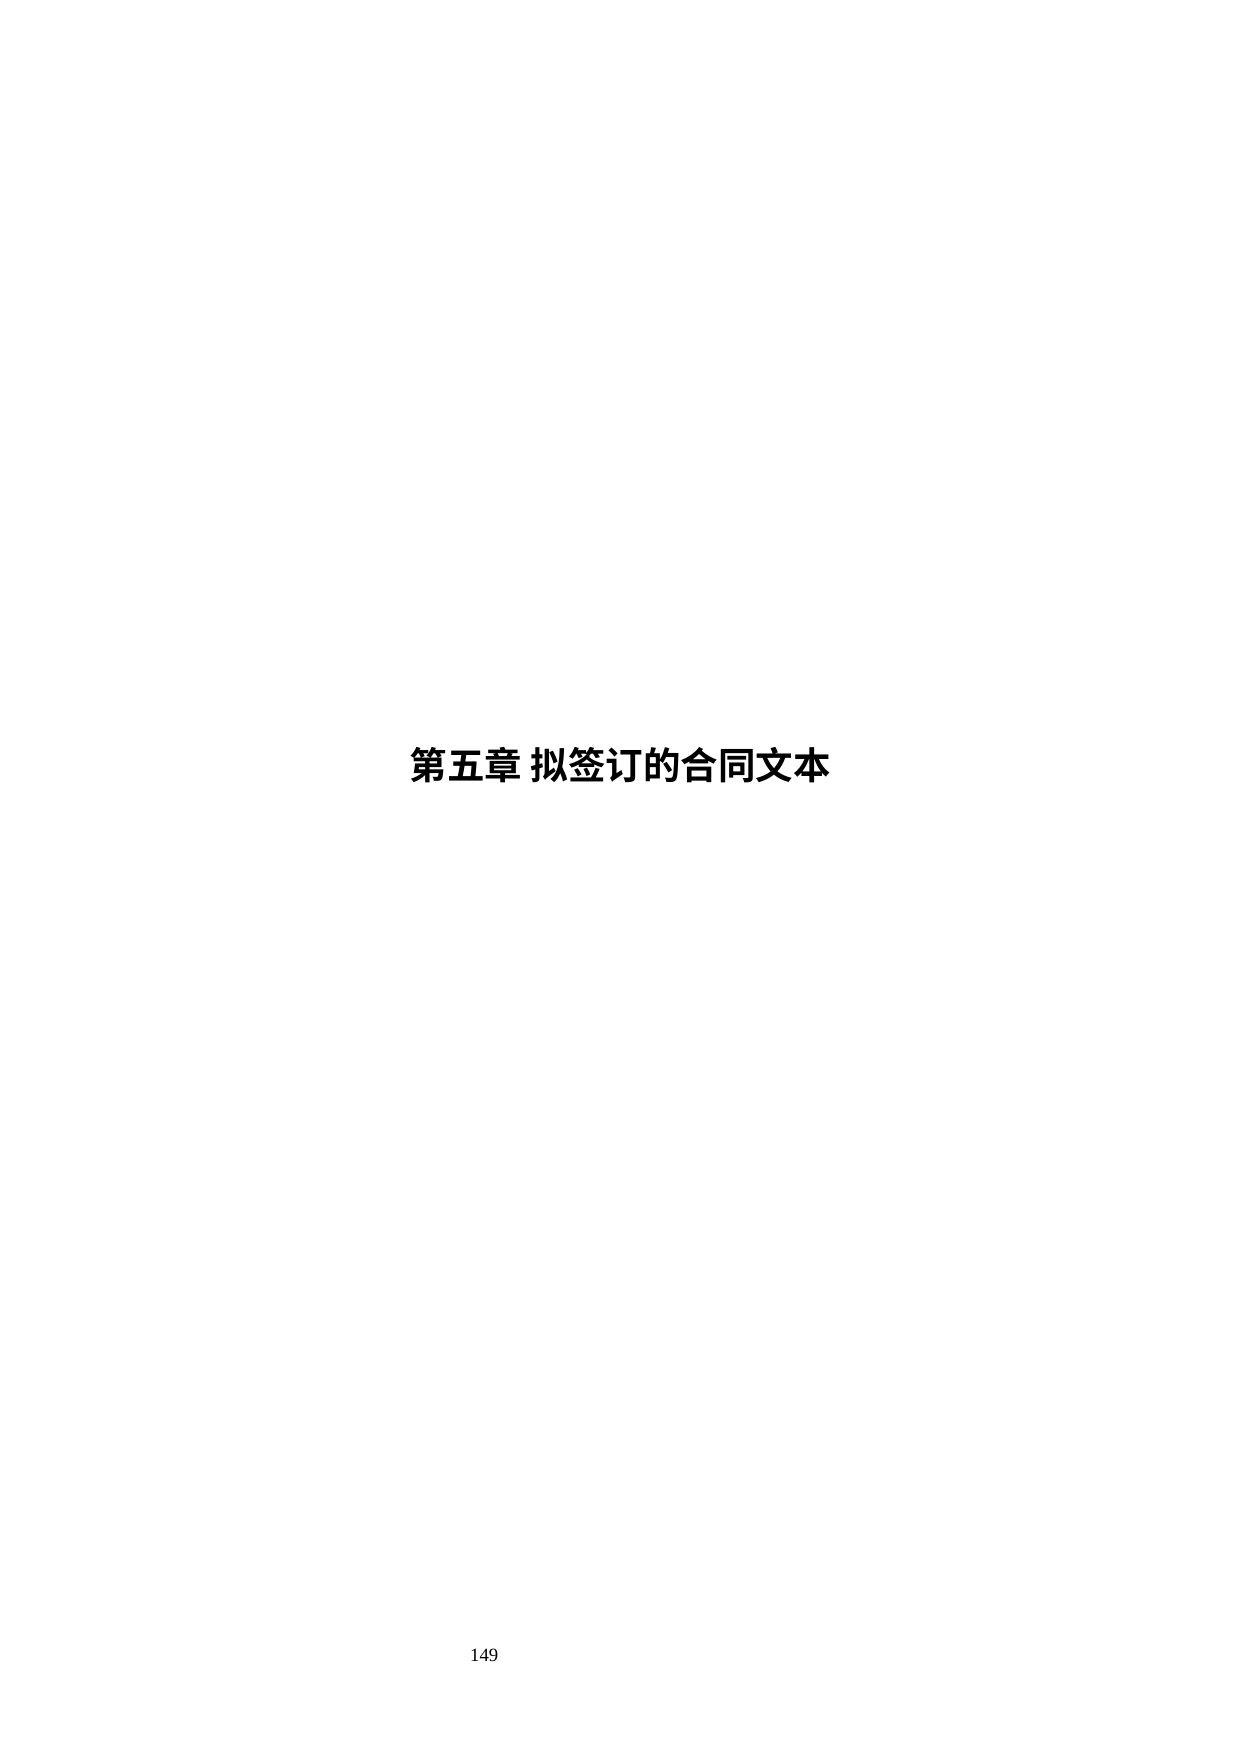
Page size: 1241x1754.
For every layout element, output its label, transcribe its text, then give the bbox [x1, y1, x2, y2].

text 第五章 拟签订的合同文本 [118, 741, 1122, 789]
